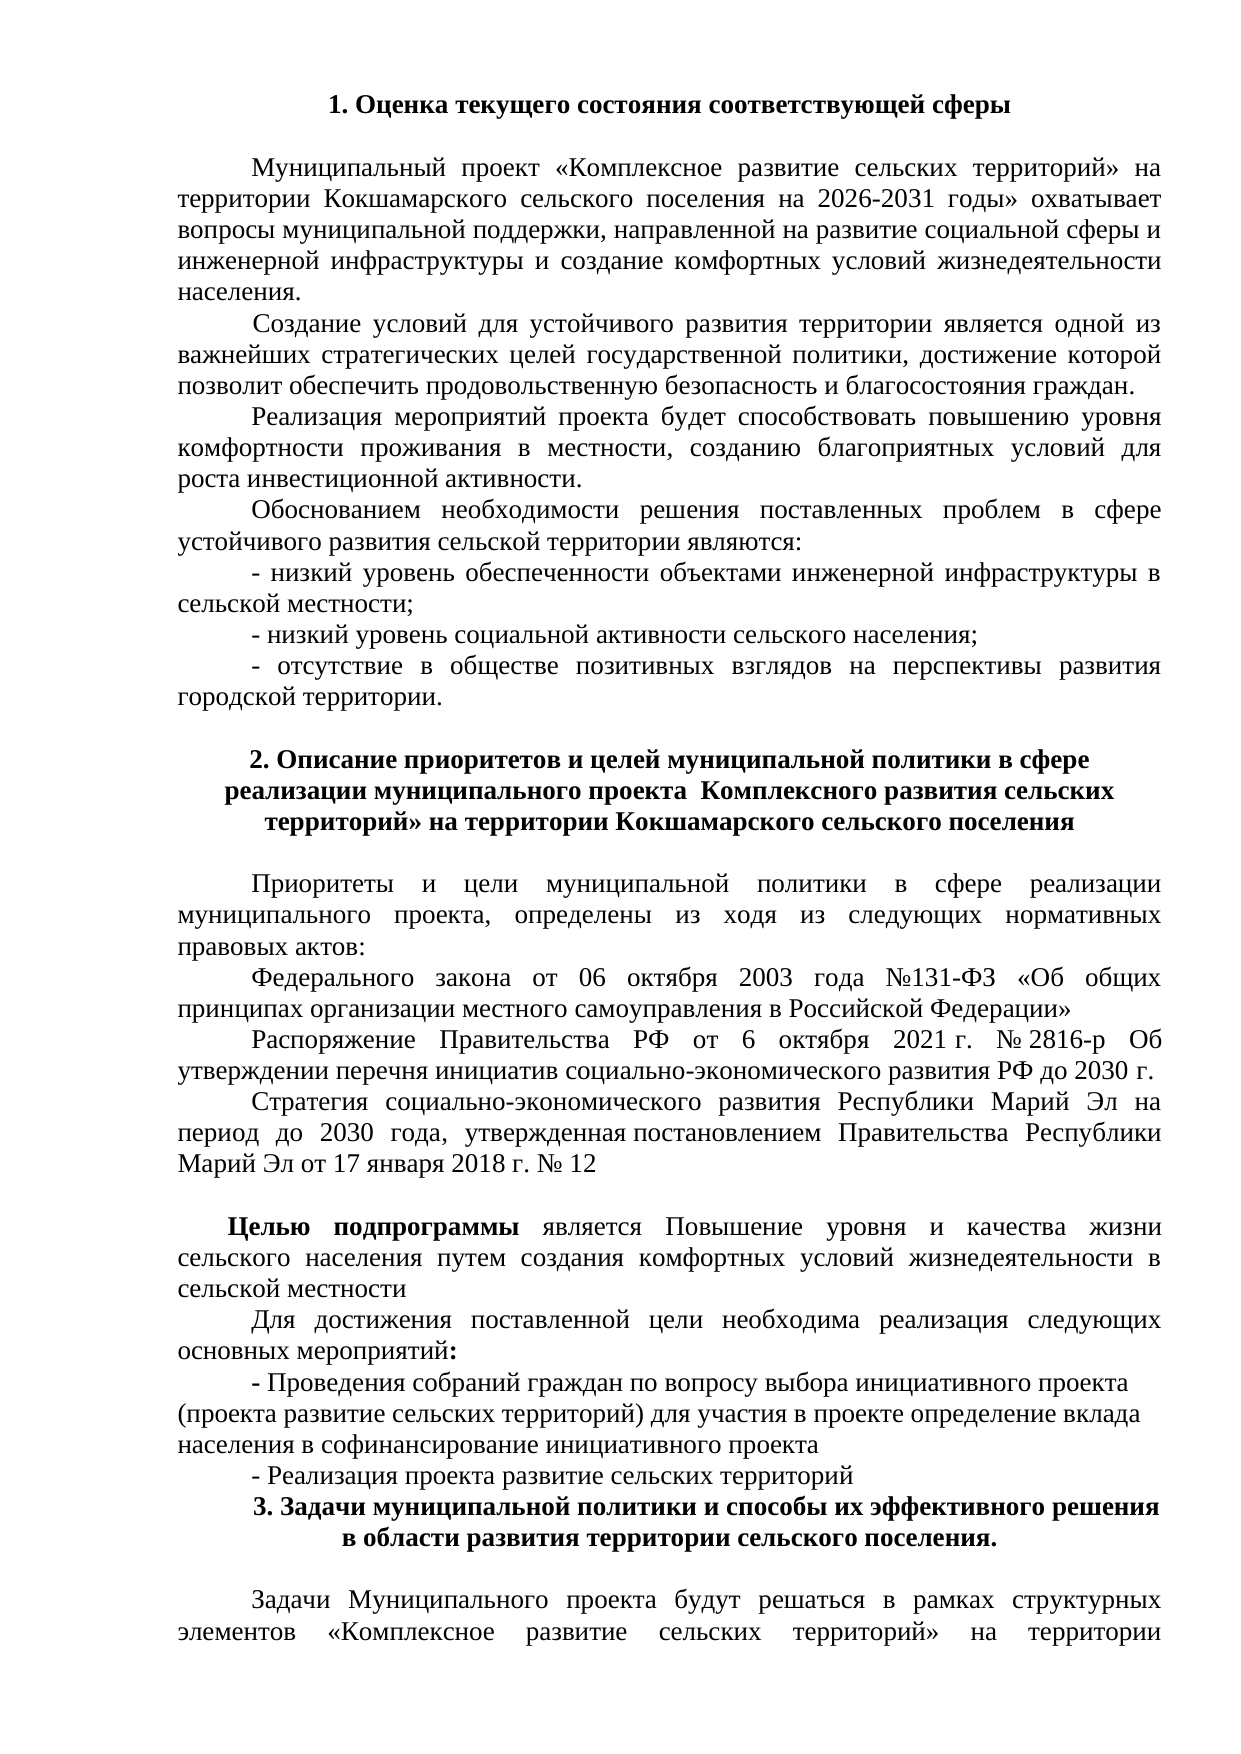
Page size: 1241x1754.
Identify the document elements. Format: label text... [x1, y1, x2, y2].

text Реализация мероприятий проекта будет способствовать повышению уровня комфортности проживания в местности, созданию благоприятных условий для роста инвестиционной активности. [177, 400, 1162, 493]
text 2. Описание приоритетов и целей муниципальной политики в сфере реализации муниципального проекта Комплексного развития сельских территорий» на территории Кокшамарского сельского поселения [177, 743, 1162, 836]
title Для достижения поставленной цели необходима реализация следующих основных мероприятий: [177, 1303, 1162, 1366]
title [177, 1584, 1162, 1646]
text Обоснованием необходимости решения поставленных проблем в сфере устойчивого развития сельской территории являются: [177, 493, 1162, 556]
title 3. Задачи муниципальной политики и способы их эффективного решения в области развития территории сельского поселения. [177, 1490, 1162, 1552]
title Федерального закона от 06 октября 2003 года №131-ФЗ «Об общих принципах организации местного самоуправления в Российской Федерации» [177, 961, 1162, 1023]
text - Проведения собраний граждан по вопросу выбора инициативного проекта (проекта развитие сельских территорий) для участия в проекте определение вклада населения в софинансирование инициативного проекта [177, 1366, 1162, 1459]
subtitle Распоряжение Правительства РФ от 6 октября 2021 г. № 2816-р Об утверждении перечня инициатив социально-экономического развития РФ до 2030 г. [177, 1023, 1162, 1085]
title - Реализация проекта развитие сельских территорий [177, 1459, 1162, 1490]
text - низкий уровень обеспеченности объектами инженерной инфраструктуры в сельской местности; [177, 556, 1162, 618]
text - низкий уровень социальной активности сельского населения; [177, 618, 1162, 649]
title Муниципальный проект «Комплексное развитие сельских территорий» на территории Кокшамарского сельского поселения на 2026-2031 годы» охватывает вопросы муниципальной поддержки, направленной на развитие социальной сферы и инженерной инфраструктуры и создание комфортных условий жизнедеятельности населения. [177, 151, 1162, 307]
title Приоритеты и цели муниципальной политики в сфере реализации муниципального проекта, определены из ходя из следующих нормативных правовых актов: [177, 867, 1162, 961]
text Целью подпрограммы является Повышение уровня и качества жизни сельского населения путем создания комфортных условий жизнедеятельности в сельской местности [177, 1210, 1162, 1303]
text 1. Оценка текущего состояния соответствующей сферы [177, 89, 1162, 120]
title Стратегия социально-экономического развития Республики Марий Эл на период до 2030 года, утвержденная постановлением Правительства Республики Марий Эл от 17 января 2018 г. № 12 [177, 1085, 1162, 1179]
text Создание условий для устойчивого развития территории является одной из важнейших стратегических целей государственной политики, достижение которой позволит обеспечить продовольственную безопасность и благосостояния граждан. [177, 307, 1162, 400]
text - отсутствие в обществе позитивных взглядов на перспективы развития городской территории. [177, 649, 1162, 712]
